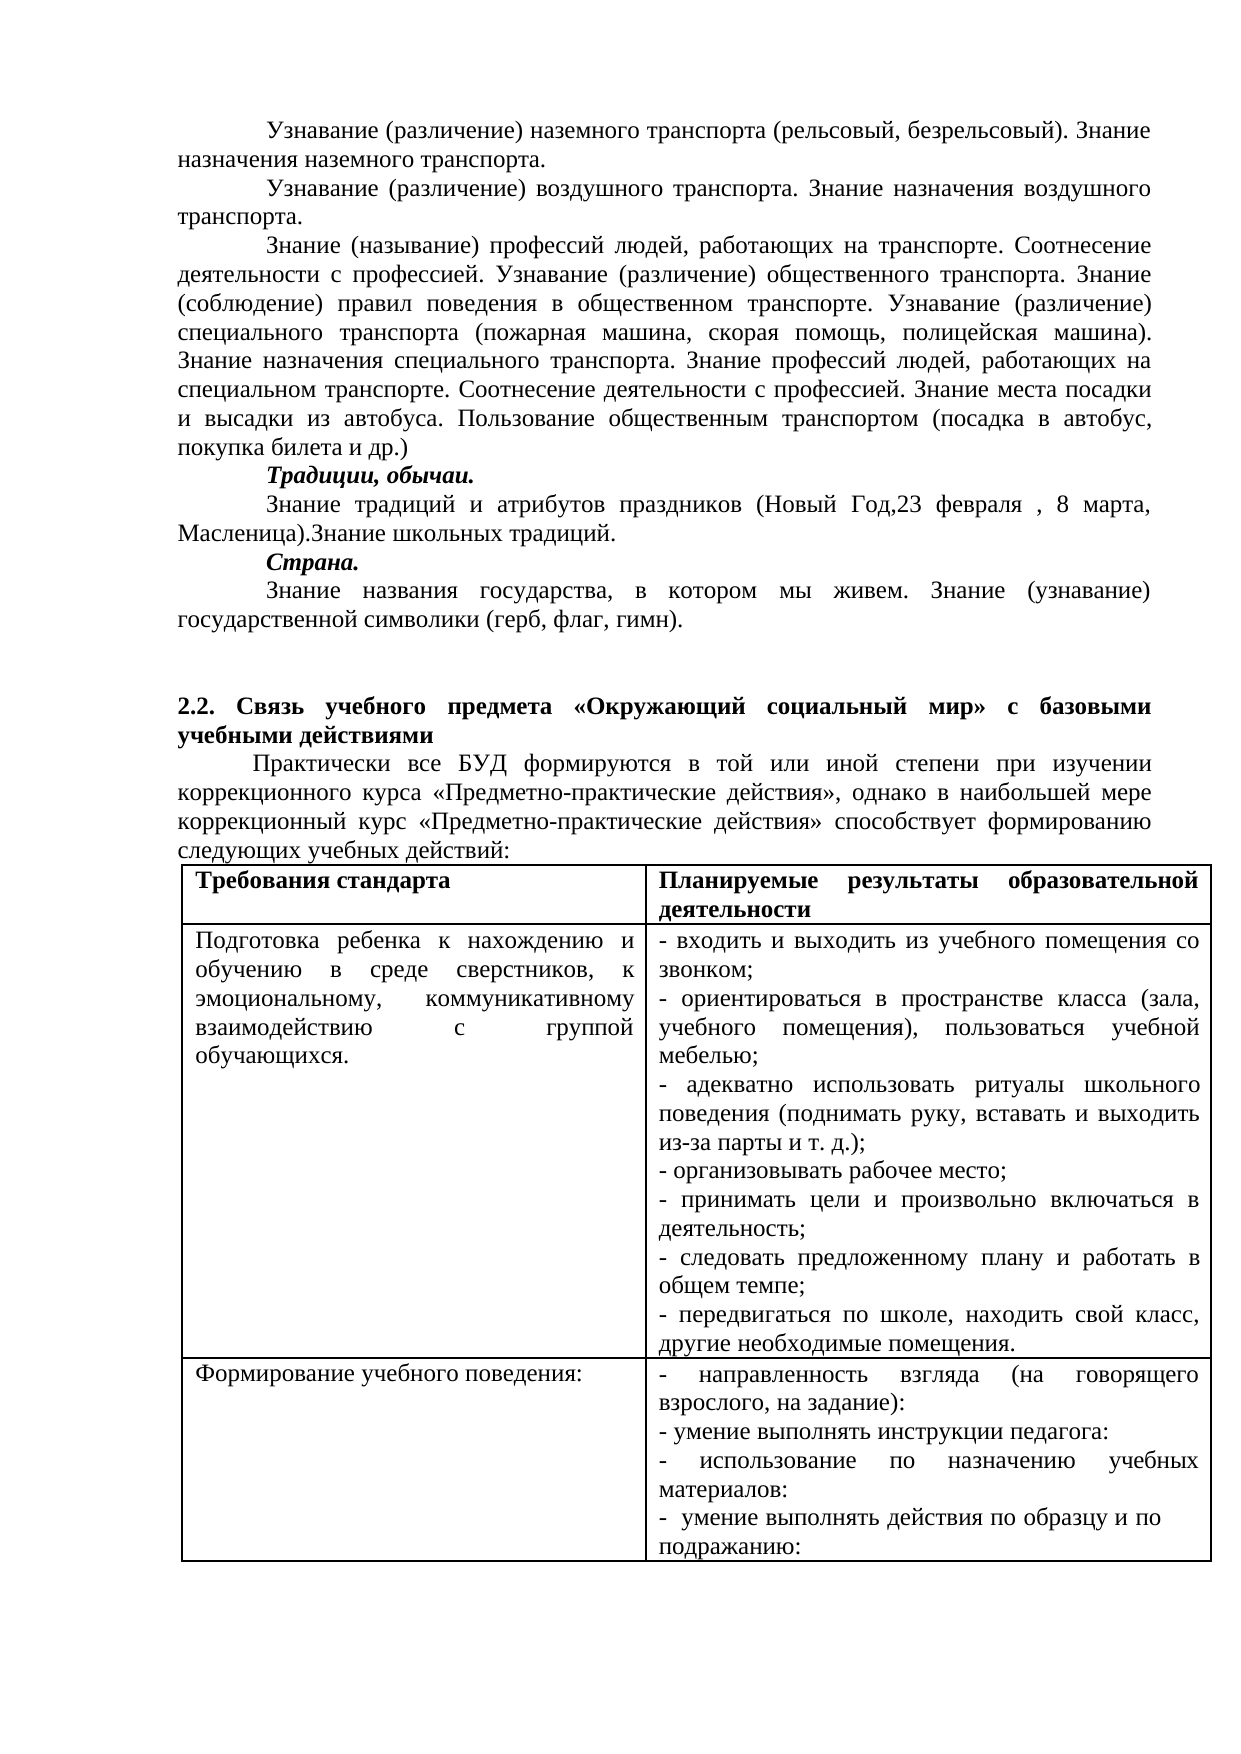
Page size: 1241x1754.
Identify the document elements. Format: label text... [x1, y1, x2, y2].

subtitle Связь учебного предмета «Окружающий социальный мир» с базовыми учебными действиями [177, 691, 1152, 748]
text Практически все БУД формируются в той или иной степени при изучении коррекционного курса «Предметно-практические действия», однако в наибольшей мере коррекционный курс «Предметно-практические действия» способствует формированию следующих учебных действий: [177, 748, 1152, 863]
table_header Требования стандарта [183, 866, 645, 923]
text Знание названия государства, в котором мы живем. Знание (узнавание) государственной символики (герб, флаг, гимн). [177, 576, 1151, 633]
table_cell направленность взгляда (на говорящего взрослого, на задание): умение выполнять инструкции педагога: использование по назначению учебных материалов: умение выполнять действия по образцу и по подражанию: [647, 1359, 1210, 1560]
text Узнавание (различение) наземного транспорта (рельсовый, безрельсовый). Знание назначения наземного транспорта. [177, 115, 1151, 173]
table_cell входить и выходить из учебного помещения со звонком; ориентироваться в пространстве класса (зала, учебного помещения), пользоваться учебной мебелью; адекватно использовать ритуалы школьного поведения (поднимать руку, вставать и выходить из-за парты и т. д.); организовывать рабочее место; принимать цели и произвольно включаться в деятельность; следовать предложенному плану и работать в общем темпе; передвигаться по школе, находить свой класс, другие необходимые помещения. [647, 925, 1210, 1357]
subtitle Страна. [266, 547, 1226, 576]
table_header Планируемые результаты образовательной деятельности [647, 866, 1210, 923]
table_cell Формирование учебного поведения: [183, 1359, 645, 1560]
table_cell Подготовка ребенка к нахождению и обучению в среде сверстников, к эмоциональному, коммуникативному взаимодействию с группой обучающихся. [183, 925, 645, 1357]
text Знание (называние) профессий людей, работающих на транспорте. Соотнесение деятельности с профессией. Узнавание (различение) общественного транспорта. Знание (соблюдение) правил поведения в общественном транспорте. Узнавание (различение) специального транспорта (пожарная машина, скорая помощь, полицейская машина). Знание назначения специального транспорта. Знание профессий людей, работающих на специальном транспорте. Соотнесение деятельности с профессией. Знание места посадки и высадки из автобуса. Пользование общественным транспортом (посадка в автобус, покупка билета и др.) [177, 230, 1152, 460]
text Знание традиций и атрибутов праздников (Новый Год,23 февраля , 8 марта, Масленица).Знание школьных традиций. [177, 489, 1151, 547]
subtitle Традиции, обычаи. [266, 461, 1226, 489]
text Узнавание (различение) воздушного транспорта. Знание назначения воздушного транспорта. [177, 173, 1151, 230]
